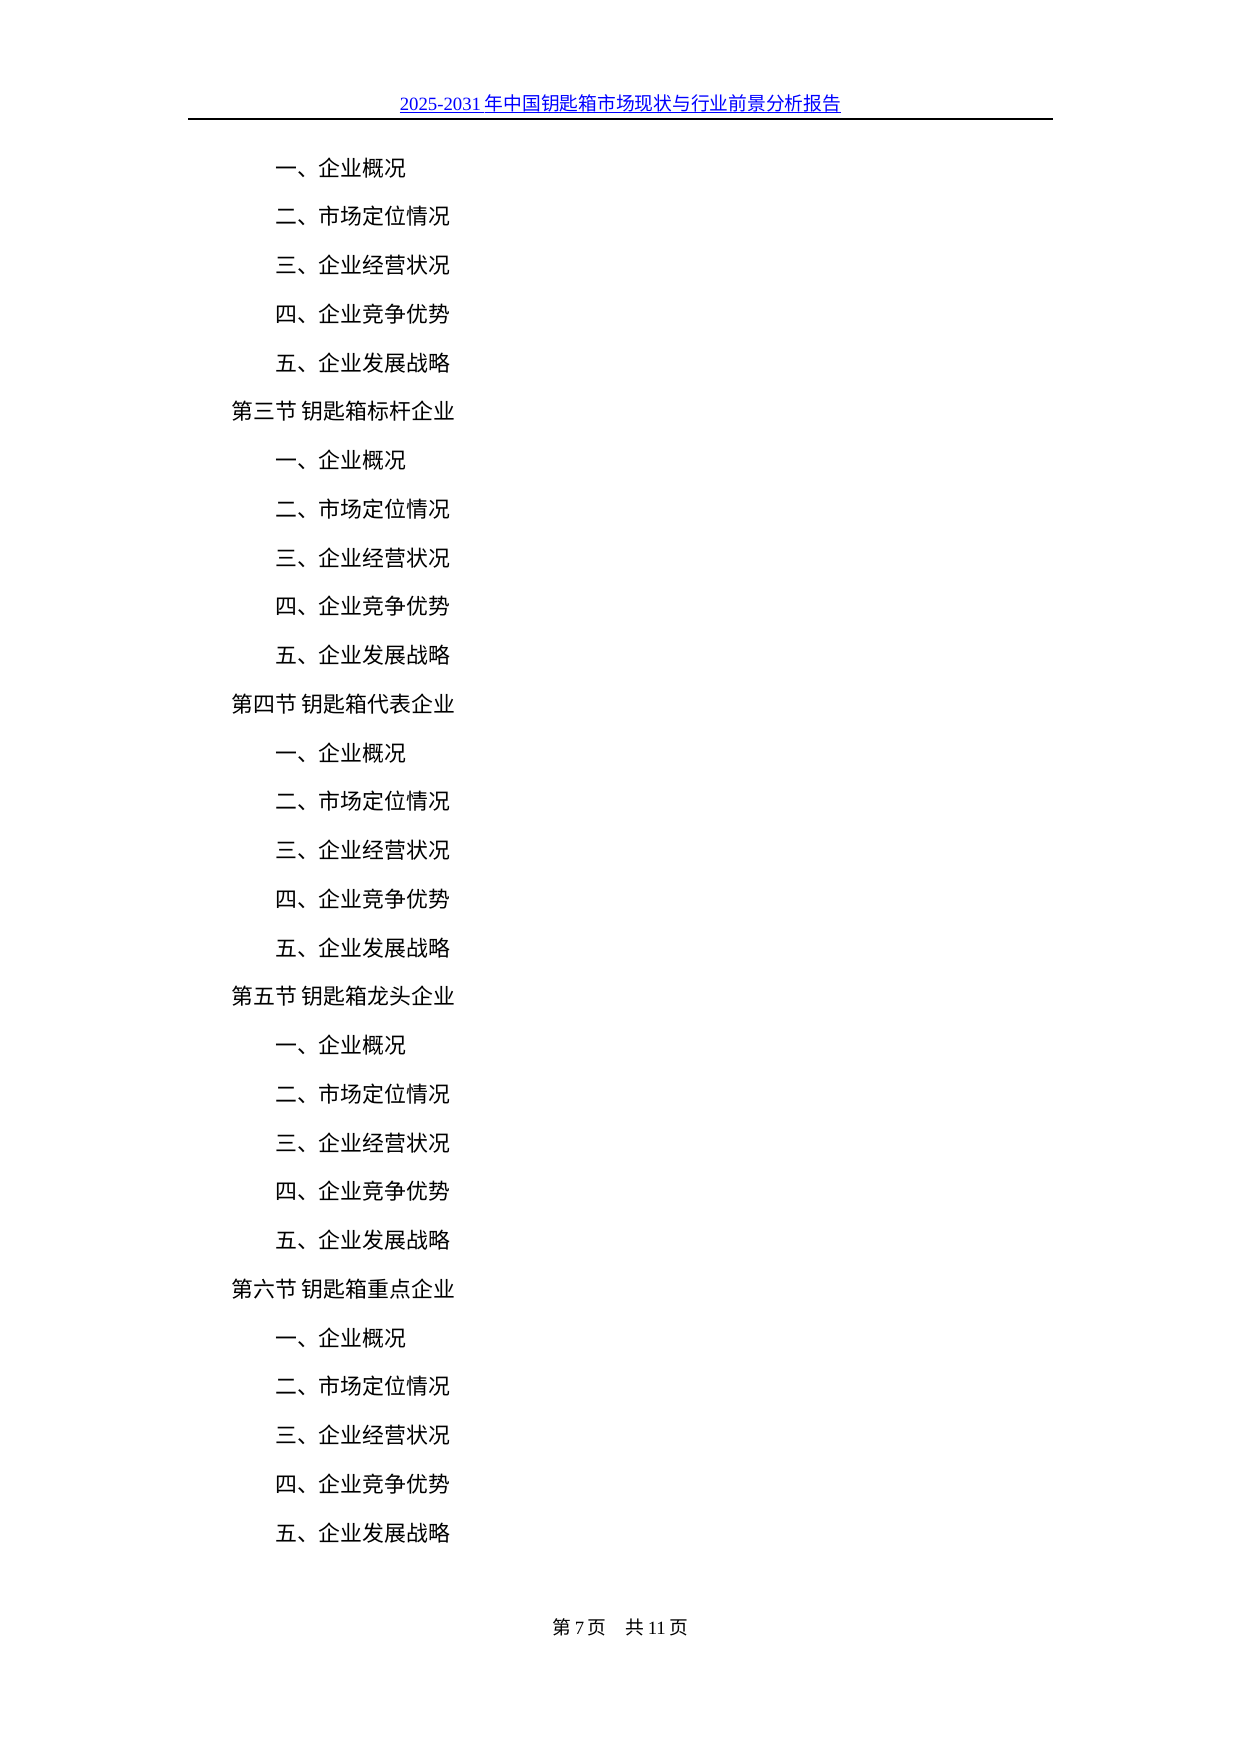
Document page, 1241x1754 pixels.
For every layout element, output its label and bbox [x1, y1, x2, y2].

text [187, 150, 1053, 1548]
